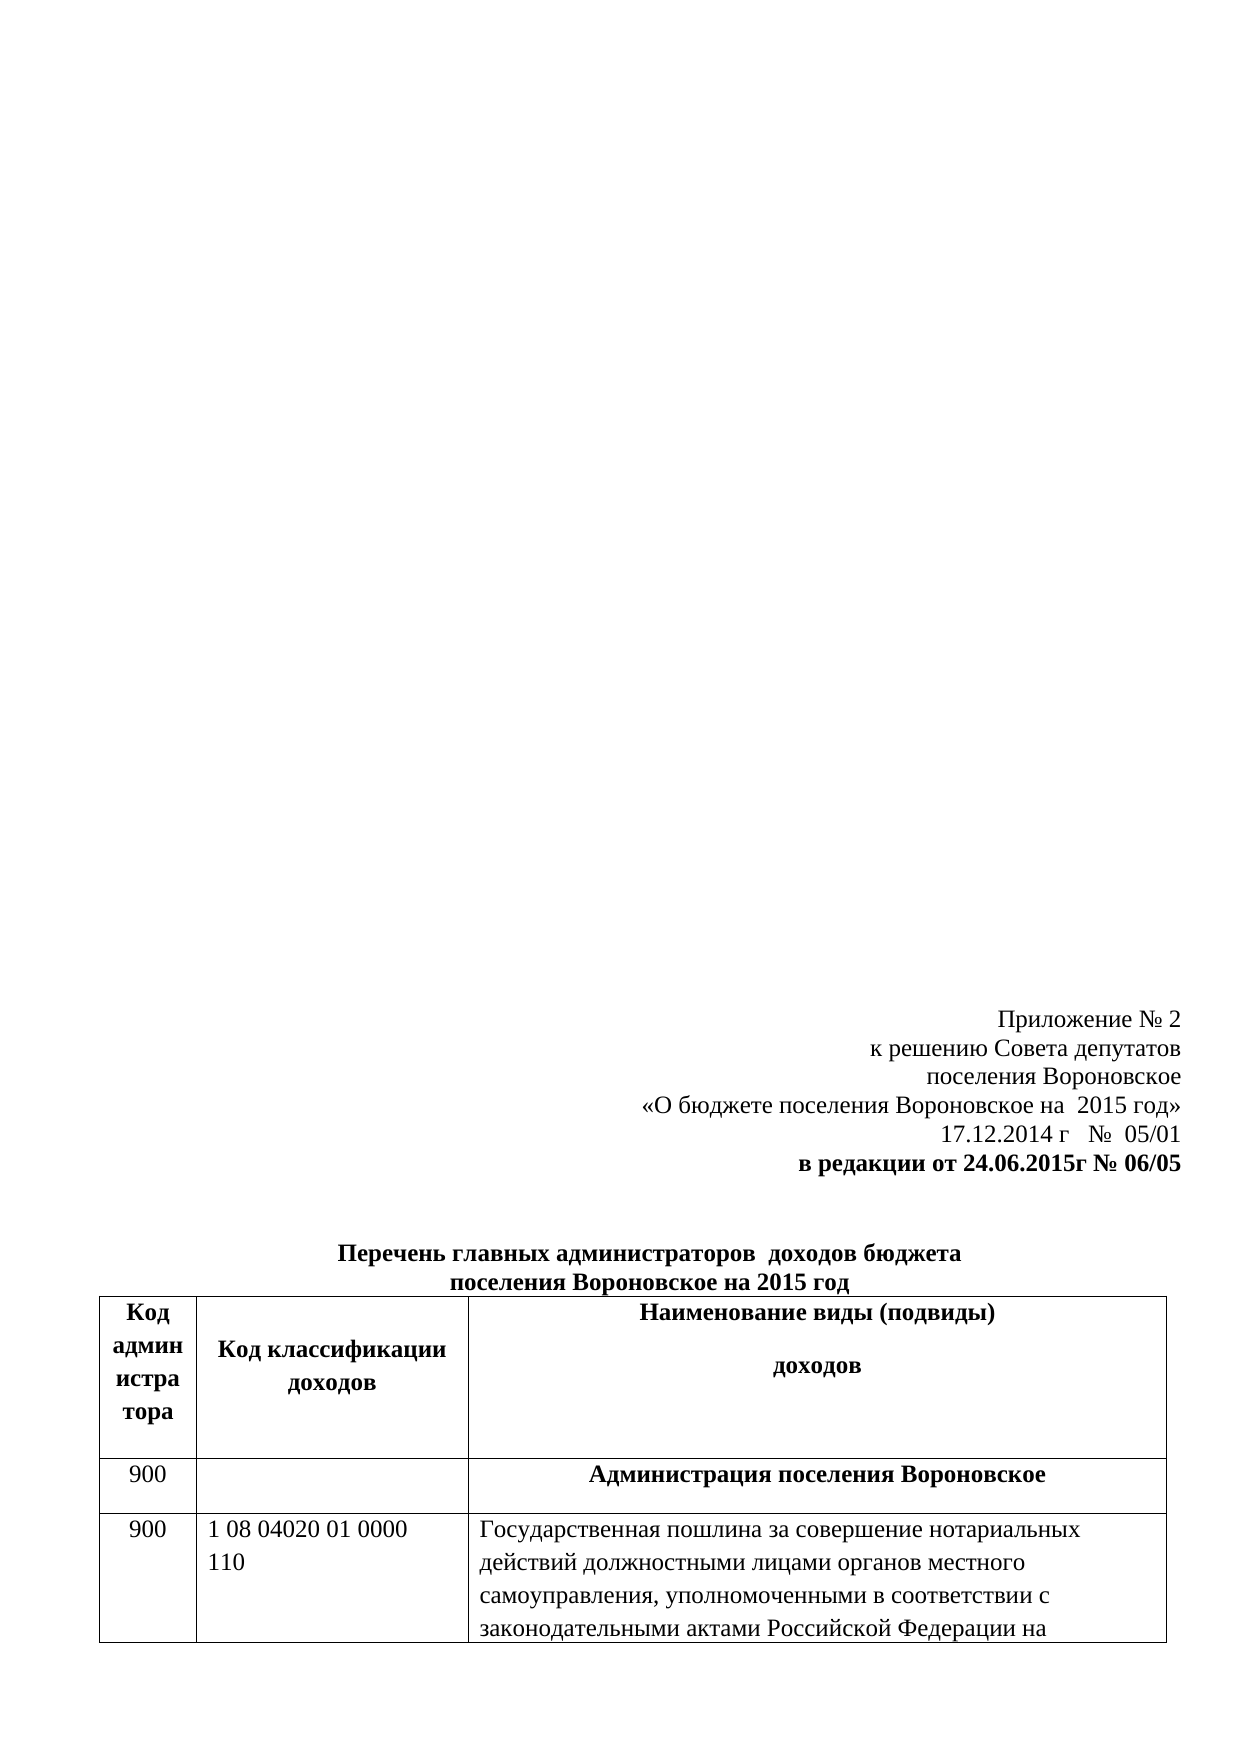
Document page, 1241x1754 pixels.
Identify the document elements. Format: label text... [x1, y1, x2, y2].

table_cell Администрация поселения Вороновское [469, 1459, 1166, 1513]
table_header Код классификации доходов [197, 1297, 468, 1458]
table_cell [197, 1514, 468, 1642]
text Приложение № 2 [708, 1004, 1181, 1033]
text «О бюджете поселения Вороновское на 2015 год» [243, 1090, 1181, 1119]
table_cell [469, 1514, 1166, 1642]
text 17.12.2014 г № 05/01 [118, 1119, 1181, 1148]
text поселения Вороновское [243, 1061, 1181, 1090]
text в редакции от 24.06.2015г № 06/05 [118, 1148, 1181, 1176]
table_cell 900 [100, 1514, 196, 1642]
text к решению Совета депутатов [243, 1033, 1181, 1061]
table_header Наименование виды (подвиды) доходов [469, 1297, 1166, 1458]
text Перечень главных администраторов доходов бюджета [118, 1238, 1181, 1267]
text поселения Вороновское на 2015 год [118, 1267, 1181, 1296]
table_cell 900 [100, 1459, 196, 1513]
table_cell [197, 1459, 468, 1513]
table_header Код администратора [100, 1297, 196, 1458]
